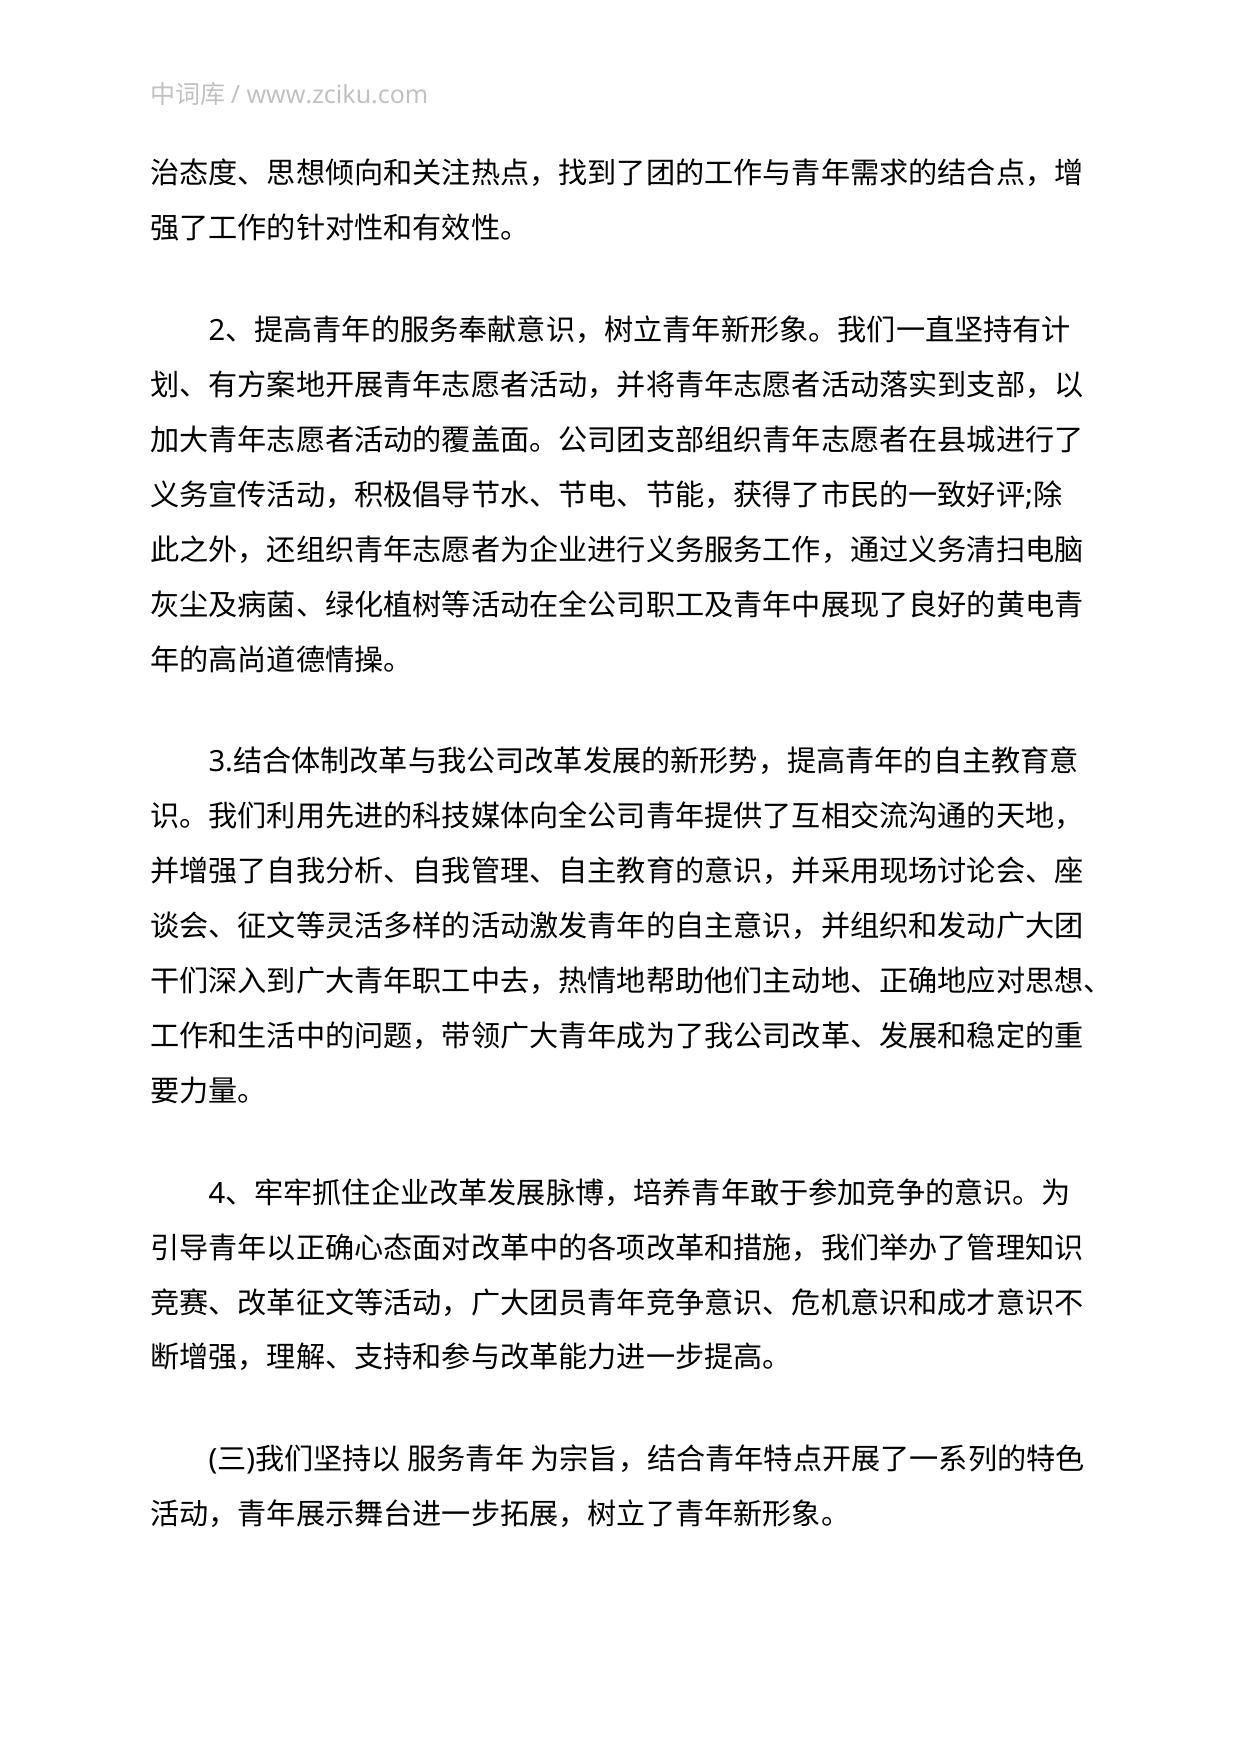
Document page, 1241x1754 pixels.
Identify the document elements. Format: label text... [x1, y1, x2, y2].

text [150, 150, 1090, 247]
text 3.结合体制改革与我公司改革发展的新形势，提高青年的自主教育意识。我们利用先进的科技媒体向全公司青年提供了互相交流沟通的天地，并增强了自我分析、自我管理、自主教育的意识，并采用现场讨论会、座谈会、征文等灵活多样的活动激发青年的自主意识，并组织和发动广大团干们深入到广大青年职工中去，热情地帮助他们主动地、正确地应对思想、工作和生活中的问题，带领广大青年成为了我公司改革、发展和稳定的重要力量。 [150, 738, 1090, 1110]
text 2、提高青年的服务奉献意识，树立青年新形象。我们一直坚持有计划、有方案地开展青年志愿者活动，并将青年志愿者活动落实到支部，以加大青年志愿者活动的覆盖面。公司团支部组织青年志愿者在县城进行了义务宣传活动，积极倡导节水、节电、节能，获得了市民的一致好评;除此之外，还组织青年志愿者为企业进行义务服务工作，通过义务清扫电脑灰尘及病菌、绿化植树等活动在全公司职工及青年中展现了良好的黄电青年的高尚道德情操。 [150, 307, 1090, 678]
text 4、牢牢抓住企业改革发展脉博，培养青年敢于参加竞争的意识。为引导青年以正确心态面对改革中的各项改革和措施，我们举办了管理知识竞赛、改革征文等活动，广大团员青年竞争意识、危机意识和成才意识不断增强，理解、支持和参与改革能力进一步提高。 [150, 1169, 1090, 1376]
text (三)我们坚持以 服务青年 为宗旨，结合青年特点开展了一系列的特色活动，青年展示舞台进一步拓展，树立了青年新形象。 [150, 1436, 1090, 1533]
